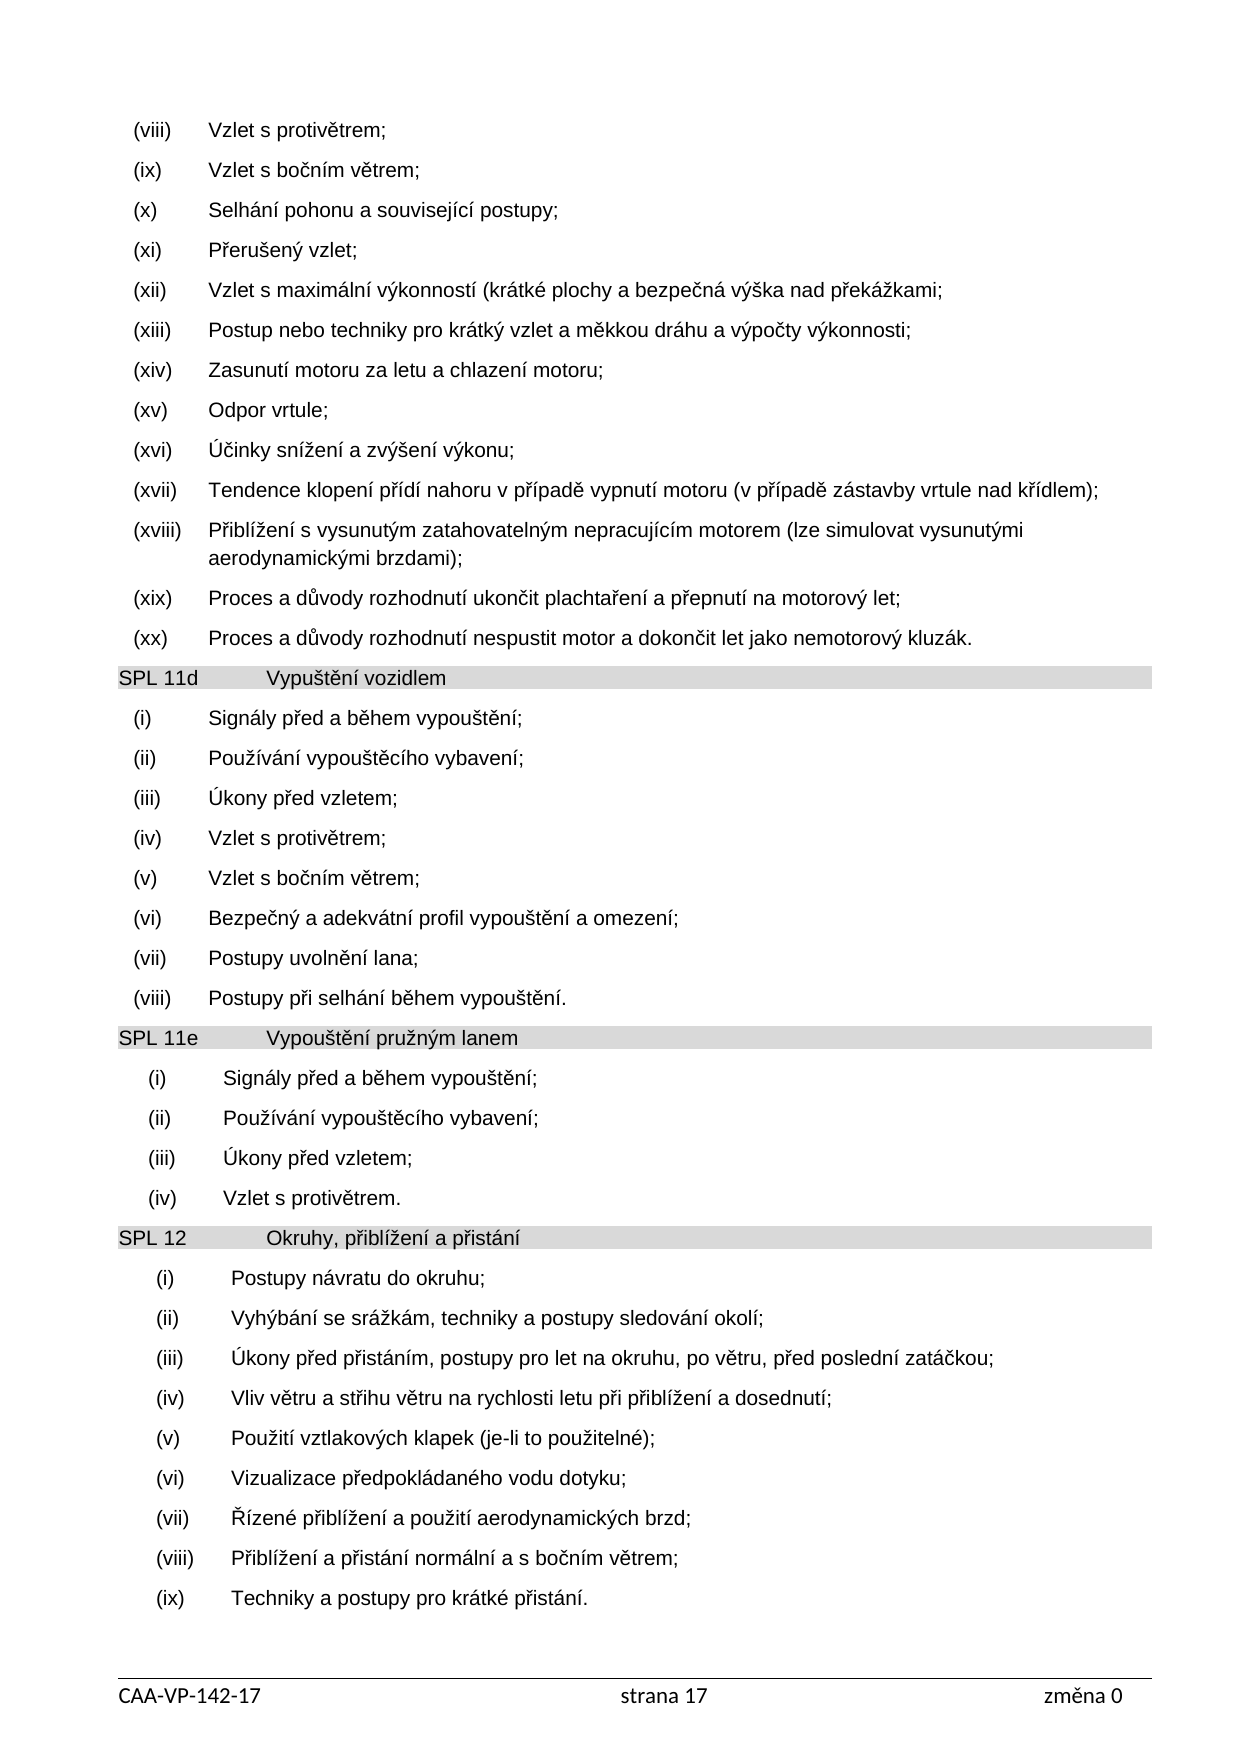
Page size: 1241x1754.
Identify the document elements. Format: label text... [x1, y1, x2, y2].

list Postupy uvolnění lana; [133, 946, 1152, 969]
text SPL 11e Vypouštění pružným lanem [118, 1026, 1152, 1049]
list Přiblížení s vysunutým zatahovatelným nepracujícím motorem (lze simulovat vysunutými aerodynamickými brzdami); [133, 518, 1152, 569]
list Úkony před přistáním, postupy pro let na okruhu, po větru, před poslední zatáčkou; [156, 1346, 1152, 1369]
text SPL 12 Okruhy, přiblížení a přistání [118, 1226, 1152, 1249]
list Signály před a během vypouštění; [148, 1066, 1152, 1089]
list Vliv větru a střihu větru na rychlosti letu při přiblížení a dosednutí; [156, 1386, 1152, 1409]
list Vzlet s protivětrem. [148, 1186, 1152, 1209]
list Postupy návratu do okruhu; [156, 1266, 1152, 1289]
list Úkony před vzletem; [148, 1146, 1152, 1169]
list Bezpečný a adekvátní profil vypouštění a omezení; [133, 906, 1152, 929]
list Odpor vrtule; [133, 398, 1152, 422]
list Použití vztlakových klapek (je-li to použitelné); [156, 1426, 1152, 1449]
list Proces a důvody rozhodnutí nespustit motor a dokončit let jako nemotorový kluzák. [133, 626, 1152, 649]
list Vzlet s bočním větrem; [133, 158, 1152, 182]
list Vyhýbání se srážkám, techniky a postupy sledování okolí; [156, 1306, 1152, 1329]
list Selhání pohonu a související postupy; [133, 198, 1152, 222]
list Řízené přiblížení a použití aerodynamických brzd; [156, 1506, 1152, 1529]
list Vizualizace předpokládaného vodu dotyku; [156, 1466, 1152, 1489]
list Postup nebo techniky pro krátký vzlet a měkkou dráhu a výpočty výkonnosti; [133, 318, 1152, 342]
list Tendence klopení přídí nahoru v případě vypnutí motoru (v případě zástavby vrtule nad křídlem); [133, 478, 1152, 502]
list Úkony před vzletem; [133, 786, 1152, 809]
list Používání vypouštěcího vybavení; [133, 746, 1152, 769]
list Přiblížení a přistání normální a s bočním větrem; [156, 1546, 1152, 1569]
text SPL 11d Vypuštění vozidlem [118, 666, 1152, 689]
list Vzlet s bočním větrem; [133, 866, 1152, 889]
list Přerušený vzlet; [133, 238, 1152, 262]
list Vzlet s protivětrem; [133, 826, 1152, 849]
list Vzlet s maximální výkonností (krátké plochy a bezpečná výška nad překážkami; [133, 278, 1152, 302]
list Signály před a během vypouštění; [133, 706, 1152, 729]
list Používání vypouštěcího vybavení; [148, 1106, 1152, 1129]
list Vzlet s protivětrem; [133, 118, 1152, 142]
list Techniky a postupy pro krátké přistání. [156, 1586, 1152, 1609]
list Účinky snížení a zvýšení výkonu; [133, 438, 1152, 462]
list Proces a důvody rozhodnutí ukončit plachtaření a přepnutí na motorový let; [133, 586, 1152, 609]
list Postupy při selhání během vypouštění. [133, 986, 1152, 1009]
list Zasunutí motoru za letu a chlazení motoru; [133, 358, 1152, 382]
